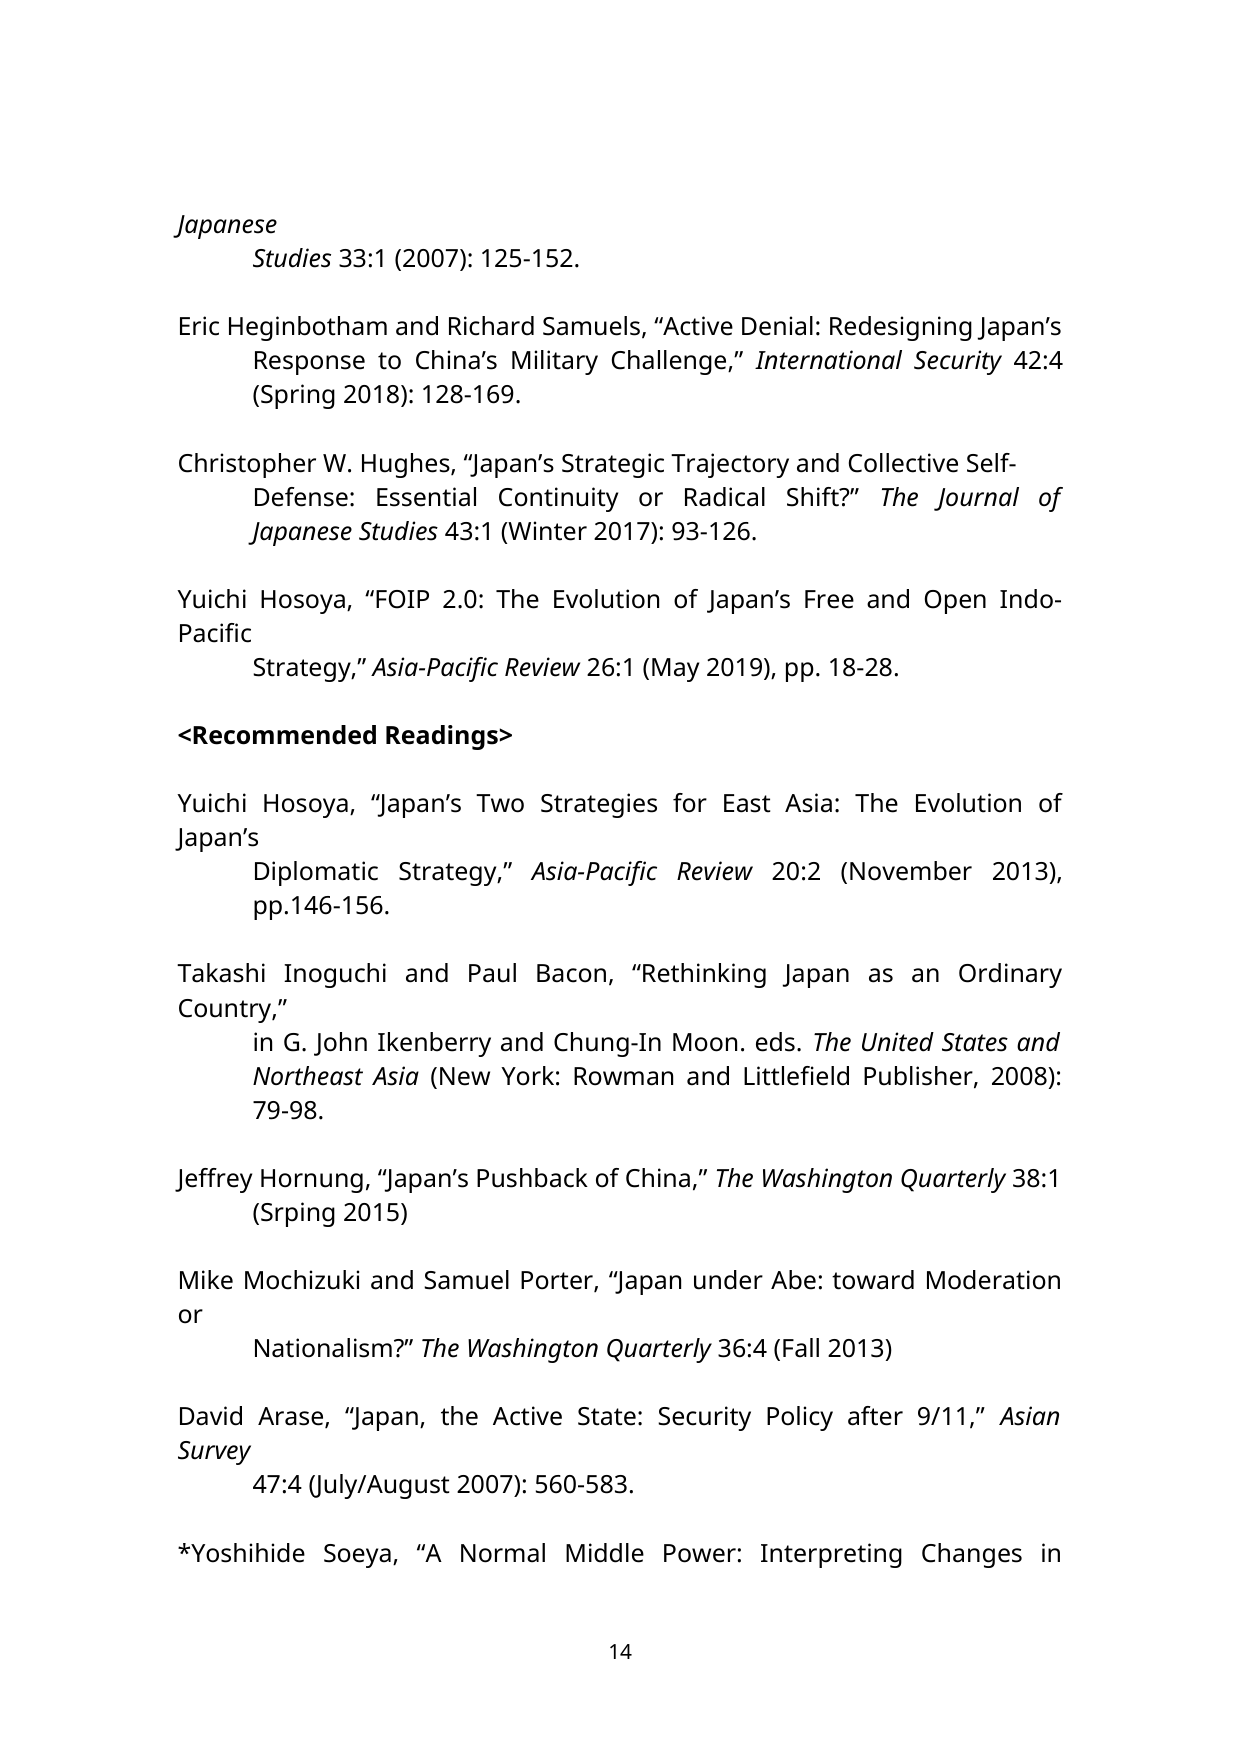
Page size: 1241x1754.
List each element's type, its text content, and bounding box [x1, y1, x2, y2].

text Takashi Inoguchi and Paul Bacon, “Rethinking Japan as an Ordinary Country,” [177, 956, 1063, 1024]
text Defense: Essential Continuity or Radical Shift?” The Journal of Japanese Studies 43:1 (Winter 2017): 93-126. [252, 479, 1063, 547]
text Diplomatic Strategy,” Asia-Pacific Review 20:2 (November 2013), pp.146-156. [252, 854, 1063, 922]
text Strategy,” Asia-Pacific Review 26:1 (May 2019), pp. 18-28. [177, 649, 1063, 684]
text David Arase, “Japan, the Active State: Security Policy after 9/11,” Asian Survey [177, 1399, 1063, 1467]
text Studies 33:1 (2007): 125-152. [177, 241, 1063, 275]
text Response to China’s Military Challenge,” International Security 42:4 (Spring 2018): 128-169. [252, 343, 1063, 411]
text Yuichi Hosoya, “Japan’s Two Strategies for East Asia: The Evolution of Japan’s [177, 786, 1063, 854]
text Yuichi Hosoya, “FOIP 2.0: The Evolution of Japan’s Free and Open Indo-Pacific [177, 581, 1063, 649]
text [177, 207, 1063, 241]
text in G. John Ikenberry and Chung-In Moon. eds. The United States and Northeast Asia (New York: Rowman and Littlefield Publisher, 2008): 79-98. [252, 1024, 1063, 1126]
text (Srping 2015) [177, 1194, 1063, 1229]
text Jeffrey Hornung, “Japan’s Pushback of China,” The Washington Quarterly 38:1 [177, 1161, 1063, 1194]
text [177, 1535, 1063, 1569]
text Eric Heginbotham and Richard Samuels, “Active Denial: Redesigning Japan’s [177, 309, 1063, 343]
text 47:4 (July/August 2007): 560-583. [177, 1467, 1063, 1501]
text Mike Mochizuki and Samuel Porter, “Japan under Abe: toward Moderation or [177, 1263, 1063, 1331]
text Christopher W. Hughes, “Japan’s Strategic Trajectory and Collective Self- [177, 445, 1063, 479]
text Nationalism?” The Washington Quarterly 36:4 (Fall 2013) [177, 1331, 1063, 1365]
text <Recommended Readings> [177, 718, 1063, 752]
